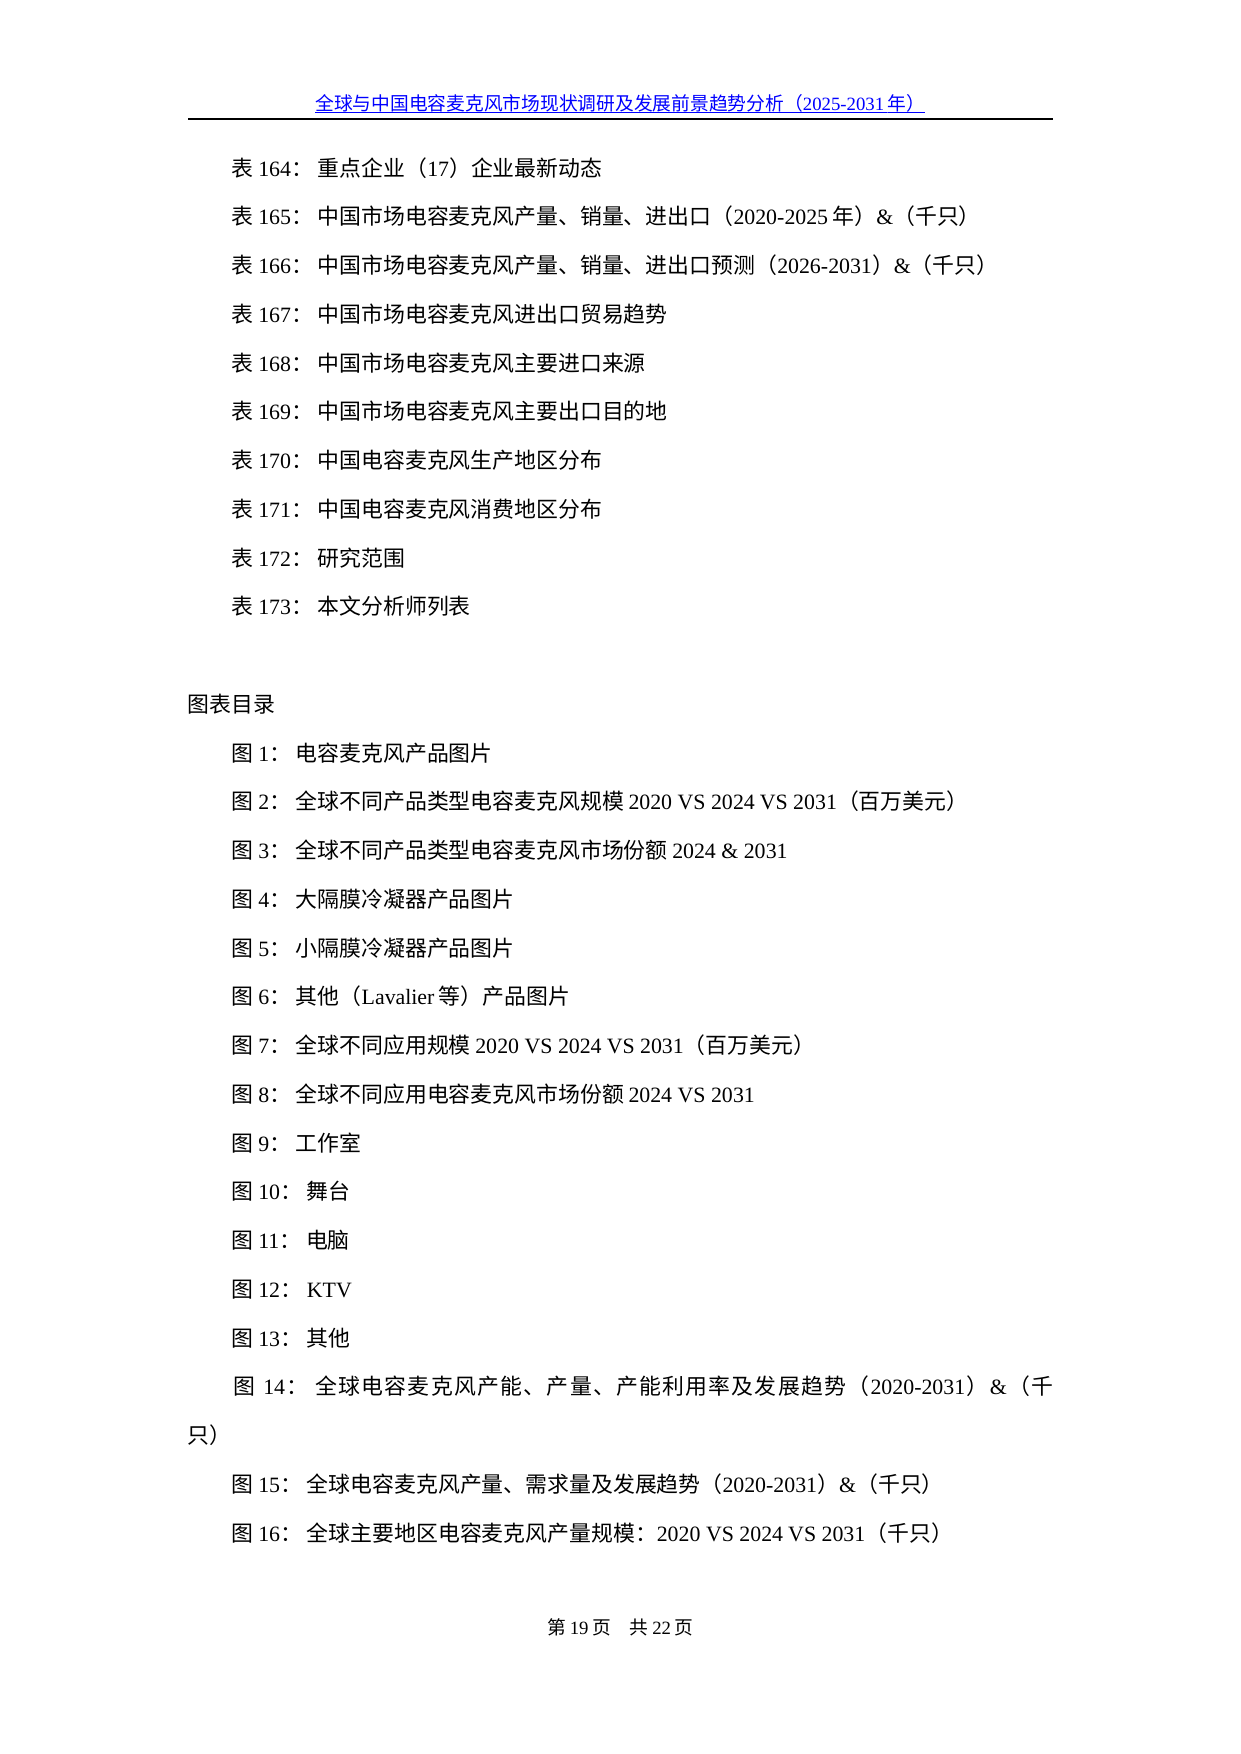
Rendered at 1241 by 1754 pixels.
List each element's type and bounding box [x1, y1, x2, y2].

text [187, 150, 1053, 1548]
